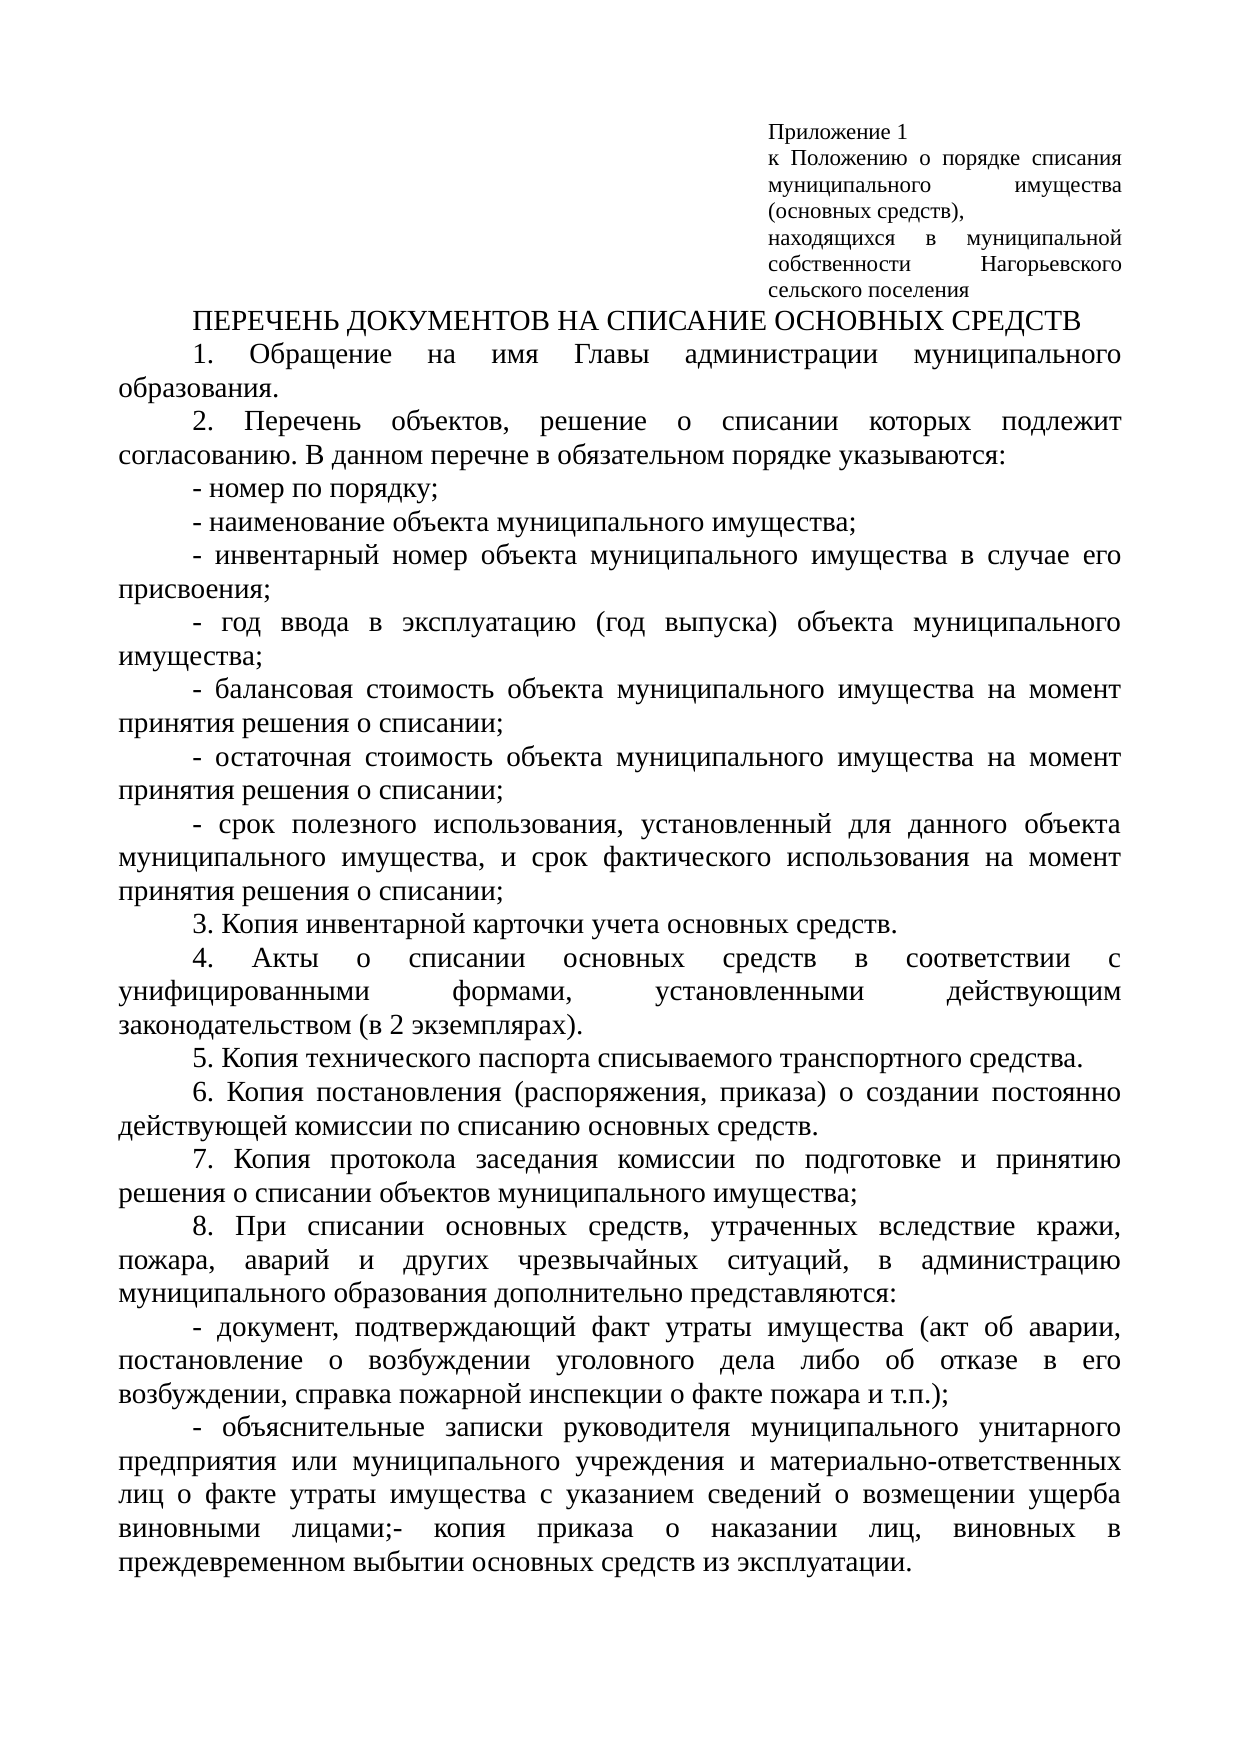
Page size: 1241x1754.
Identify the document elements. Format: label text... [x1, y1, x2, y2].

text ПЕРЕЧЕНЬ ДОКУМЕНТОВ НА СПИСАНИЕ ОСНОВНЫХ СРЕДСТВ [118, 303, 1122, 336]
text к Положению о порядке списания муниципального имущества (основных средств), [768, 144, 1122, 223]
text 3. Копия инвентарной карточки учета основных средств. [118, 906, 1122, 940]
text 6. Копия постановления (распоряжения, приказа) о создании постоянно действующей комиссии по списанию основных средств. [118, 1074, 1122, 1141]
text 1. Обращение на имя Главы администрации муниципального образования. [118, 336, 1122, 403]
text 8. При списании основных средств, утраченных вследствие кражи, пожара, аварий и других чрезвычайных ситуаций, в администрацию муниципального образования дополнительно представляются: [118, 1208, 1122, 1309]
text 5. Копия технического паспорта списываемого транспортного средства. [118, 1041, 1122, 1074]
text - год ввода в эксплуатацию (год выпуска) объекта муниципального имущества; [118, 604, 1122, 672]
text - объяснительные записки руководителя муниципального унитарного предприятия или муниципального учреждения и материально-ответственных лиц о факте утраты имущества с указанием сведений о возмещении ущерба виновными лицами;- копия приказа о наказании лиц, виновных в преждевременном выбытии основных средств из эксплуатации. [118, 1409, 1122, 1577]
text - наименование объекта муниципального имущества; [118, 504, 1122, 537]
text - номер по порядку; [118, 470, 1122, 504]
text 4. Акты о списании основных средств в соответствии с унифицированными формами, установленными действующим законодательством (в 2 экземплярах). [118, 940, 1122, 1041]
text находящихся в муниципальной собственности Нагорьевского сельского поселения [768, 223, 1122, 303]
text - срок полезного использования, установленный для данного объекта муниципального имущества, и срок фактического использования на момент принятия решения о списании; [118, 806, 1122, 906]
text - балансовая стоимость объекта муниципального имущества на момент принятия решения о списании; [118, 672, 1122, 739]
text - инвентарный номер объекта муниципального имущества в случае его присвоения; [118, 537, 1122, 604]
text 7. Копия протокола заседания комиссии по подготовке и принятию решения о списании объектов муниципального имущества; [118, 1141, 1122, 1208]
text Приложение 1 [768, 118, 1122, 144]
text 2. Перечень объектов, решение о списании которых подлежит согласованию. В данном перечне в обязательном порядке указываются: [118, 403, 1122, 470]
text - документ, подтверждающий факт утраты имущества (акт об аварии, постановление о возбуждении уголовного дела либо об отказе в его возбуждении, справка пожарной инспекции о факте пожара и т.п.); [118, 1309, 1122, 1409]
text - остаточная стоимость объекта муниципального имущества на момент принятия решения о списании; [118, 739, 1122, 806]
